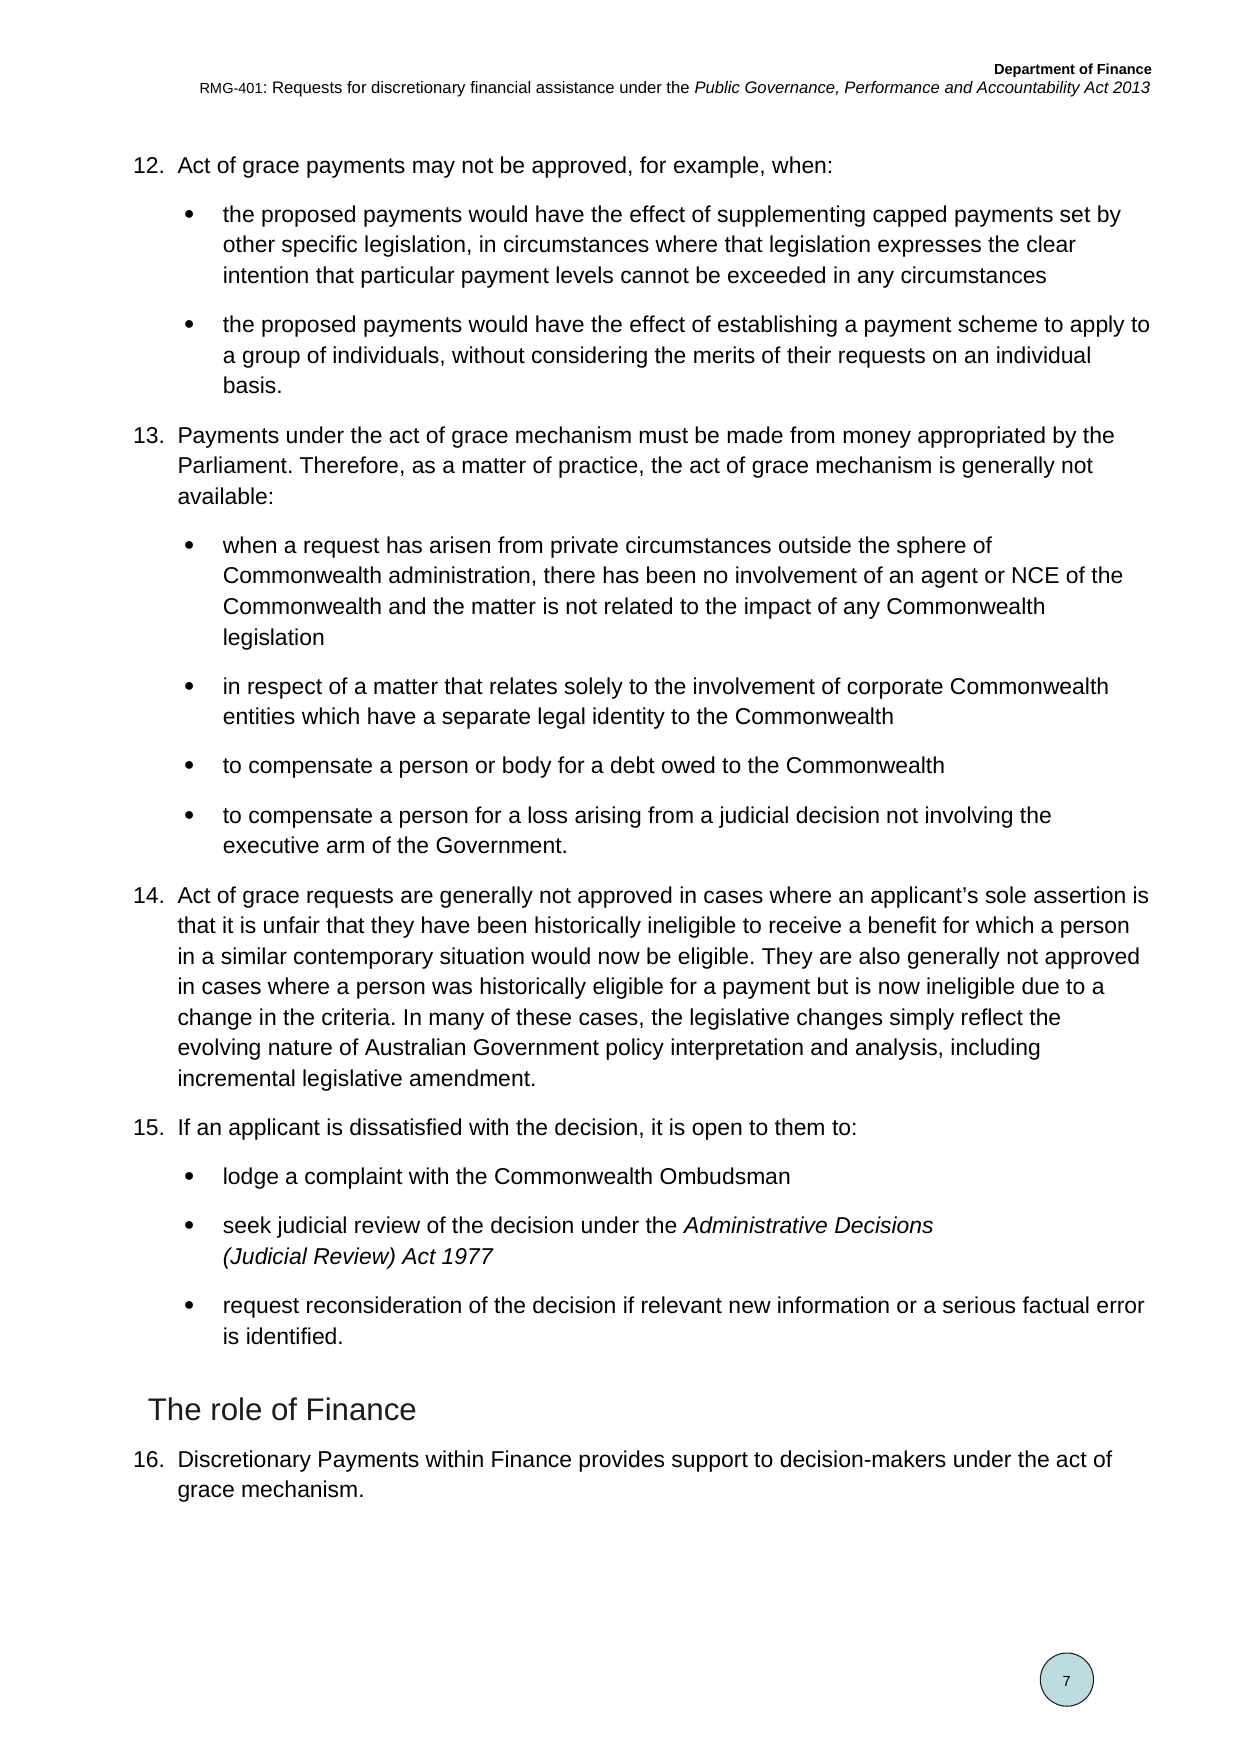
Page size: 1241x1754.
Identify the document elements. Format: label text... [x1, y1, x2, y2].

list to compensate a person for a loss arising from a judicial decision not involving the executive arm of the Government. [185, 802, 1152, 859]
list Discretionary Payments within Finance provides support to decision-makers under the act of grace mechanism. [133, 1446, 1152, 1502]
list seek judicial review of the decision under the Administrative Decisions (Judicial Review) Act 1977 [185, 1212, 1152, 1269]
list when a request has arisen from private circumstances outside the sphere of Commonwealth administration, there has been no involvement of an agent or NCE of the Commonwealth and the matter is not related to the impact of any Commonwealth legislation [185, 532, 1152, 650]
list Act of grace requests are generally not approved in cases where an applicant’s sole assertion is that it is unfair that they have been historically ineligible to receive a benefit for which a person in a similar contemporary situation would now be eligible. They are also generally not approved in cases where a person was historically eligible for a payment but is now ineligible due to a change in the criteria. In many of these cases, the legislative changes simply reflect the evolving nature of Australian Government policy interpretation and analysis, including incremental legislative amendment. [133, 882, 1152, 1091]
list If an applicant is dissatisfied with the decision, it is open to them to: [133, 1114, 1152, 1140]
list in respect of a matter that relates solely to the involvement of corporate Commonwealth entities which have a separate legal identity to the Commonwealth [185, 673, 1152, 729]
list the proposed payments would have the effect of supplementing capped payments set by other specific legislation, in circumstances where that legislation expresses the clear intention that particular payment levels cannot be exceeded in any circumstances [185, 201, 1152, 288]
list the proposed payments would have the effect of establishing a payment scheme to apply to a group of individuals, without considering the merits of their requests on an individual basis. [185, 311, 1152, 399]
list Payments under the act of grace mechanism must be made from money appropriated by the Parliament. Therefore, as a matter of practice, the act of grace mechanism is generally not available: [133, 422, 1152, 509]
list to compensate a person or body for a debt owed to the Commonwealth [185, 752, 1152, 779]
list Act of grace payments may not be approved, for example, when: [133, 152, 1152, 178]
list lodge a complaint with the Commonwealth Ombudsman [185, 1163, 1152, 1189]
list request reconsideration of the decision if relevant new information or a serious factual error is identified. [185, 1292, 1152, 1349]
subtitle The role of Finance [148, 1391, 1152, 1427]
